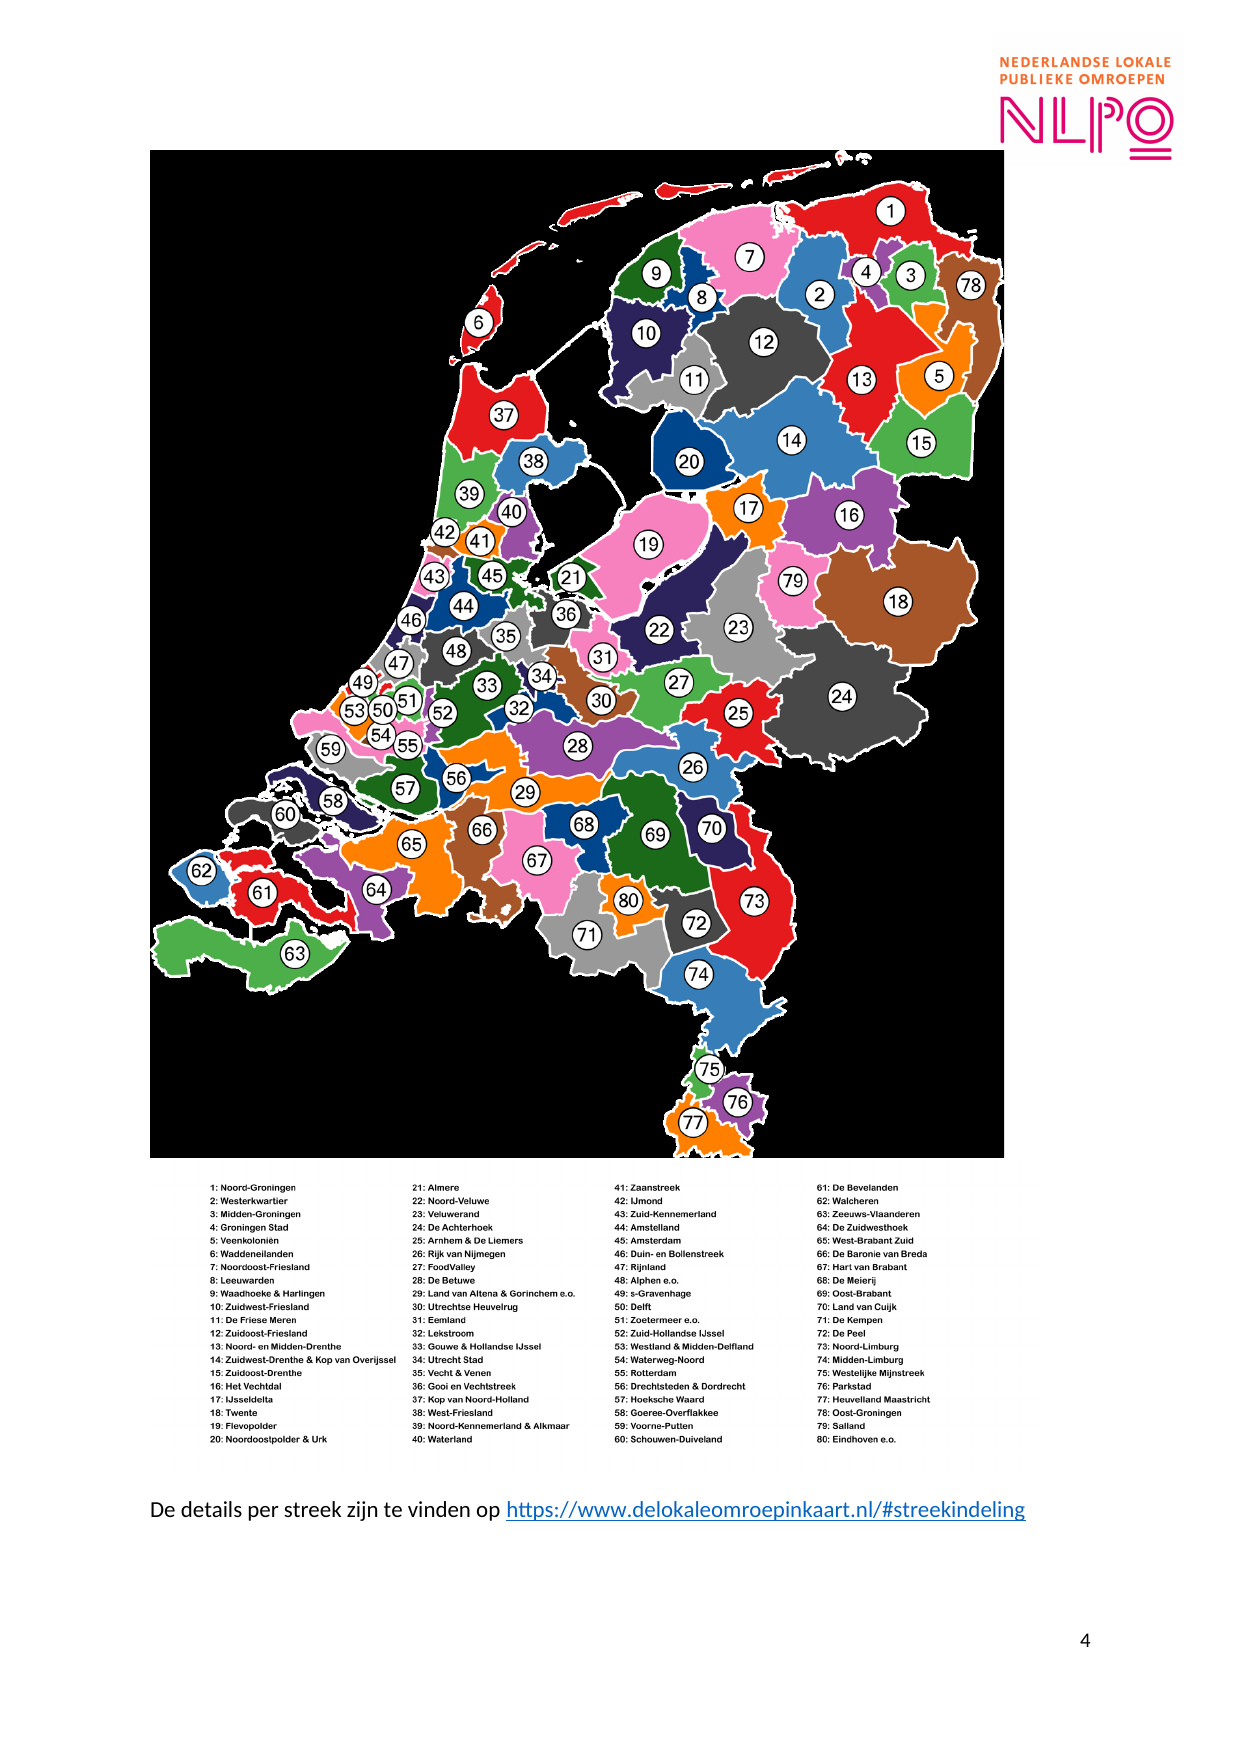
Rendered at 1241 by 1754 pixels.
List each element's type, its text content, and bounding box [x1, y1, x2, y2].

text De details per streek zijn te vinden op https://www.delokaleomroepinkaart.nl/#streekindeling [150, 1496, 1090, 1524]
picture [992, 33, 1184, 166]
